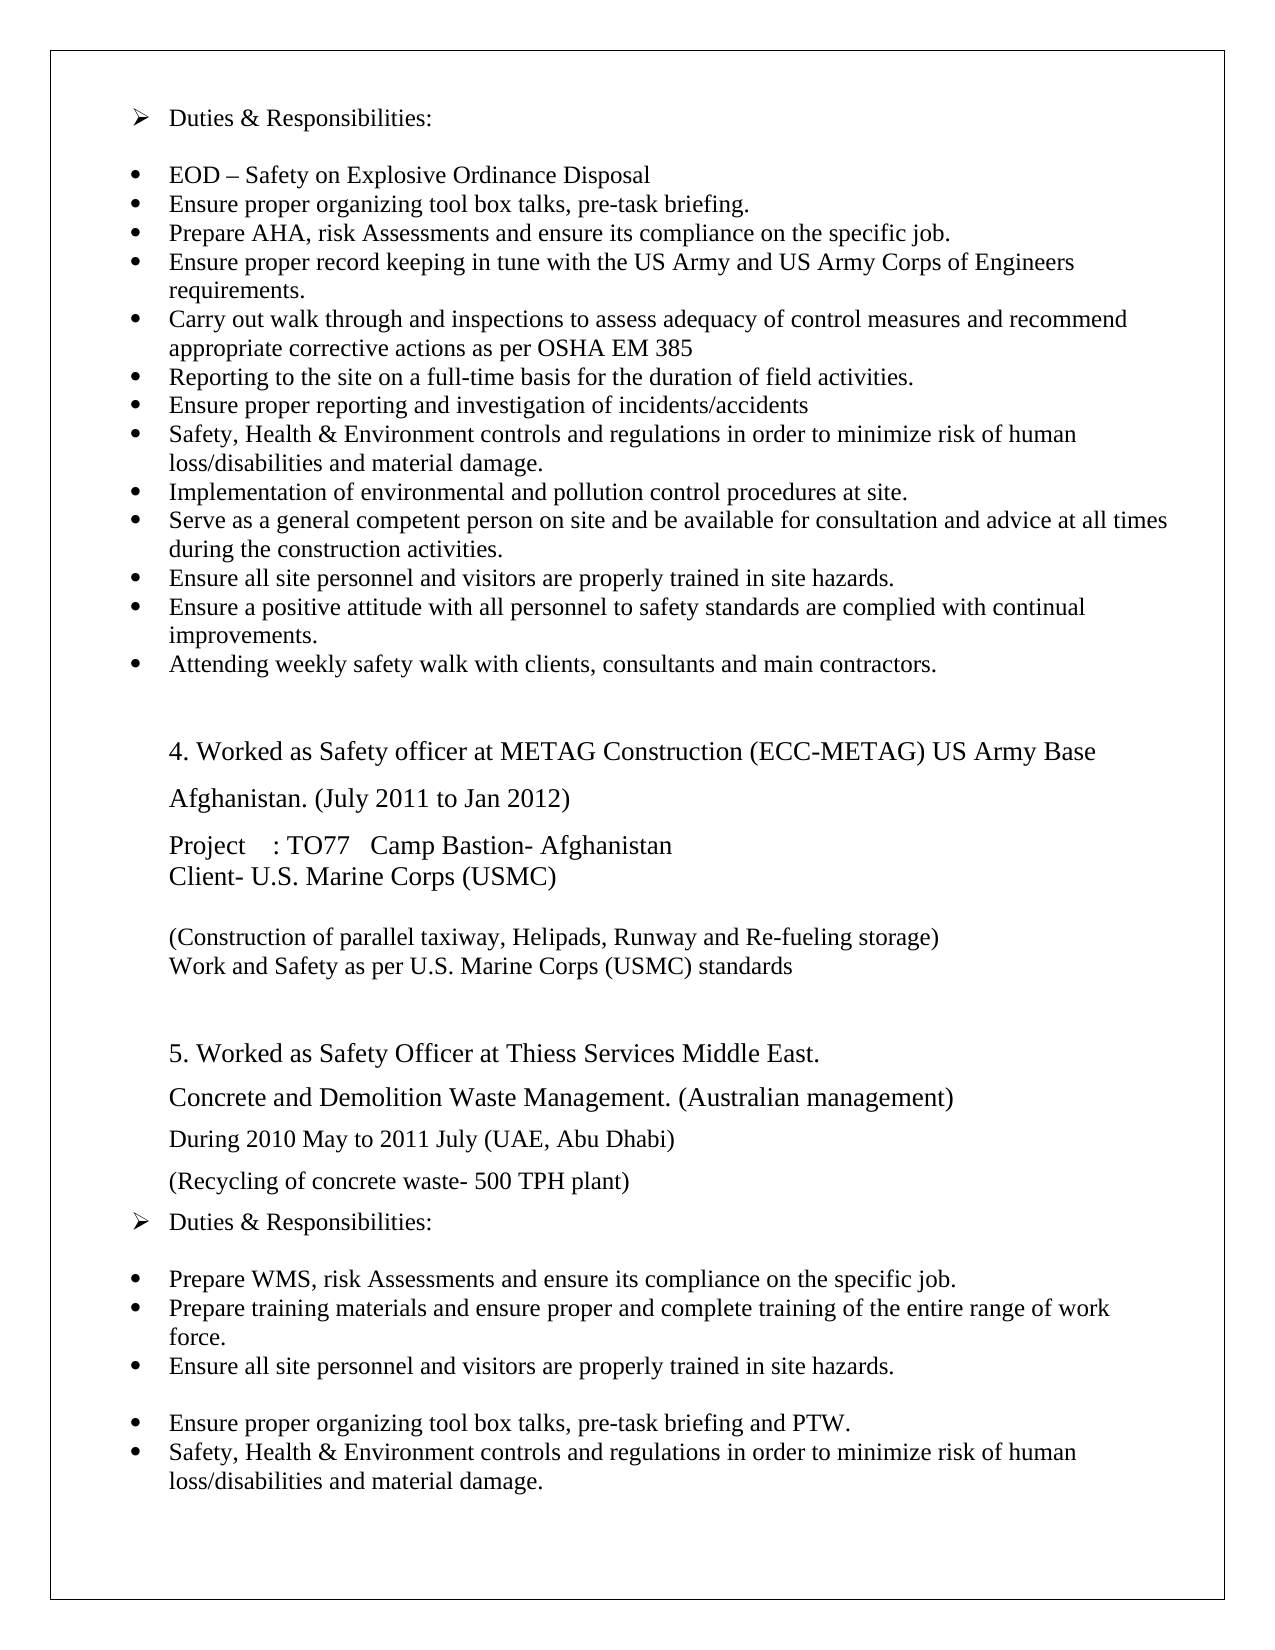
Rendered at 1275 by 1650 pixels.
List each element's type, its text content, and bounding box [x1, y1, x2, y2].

text (Recycling of concrete waste- 500 TPH plant) [169, 1166, 1152, 1194]
list Carry out walk through and inspections to assess adequacy of control measures and recommend appropriate corrective actions as per OSHA EM 385 [131, 304, 1172, 362]
list Prepare WMS, risk Assessments and ensure its compliance on the specific job. [131, 1264, 1172, 1293]
text Project : TO77 Camp Bastion- Afghanistan [169, 829, 1172, 860]
list EOD – Safety on Explosive Ordinance Disposal [131, 161, 1172, 189]
list Duties & Responsibilities: [131, 103, 1172, 132]
list Serve as a general competent person on site and be available for consultation and advice at all times during the construction activities. [131, 506, 1172, 563]
list Prepare AHA, risk Assessments and ensure its compliance on the specific job. [131, 218, 1172, 247]
list Ensure all site personnel and visitors are properly trained in site hazards. [131, 1351, 1172, 1379]
list Safety, Health & Environment controls and regulations in order to minimize risk of human loss/disabilities and material damage. [131, 419, 1172, 477]
text Work and Safety as per U.S. Marine Corps (USMC) standards [169, 951, 1172, 980]
list Implementation of environmental and pollution control procedures at site. [131, 477, 1172, 506]
list Ensure proper organizing tool box talks, pre-task briefing and PTW. [131, 1408, 1172, 1437]
list Ensure all site personnel and visitors are properly trained in site hazards. [131, 563, 1172, 592]
text During 2010 May to 2011 July (UAE, Abu Dhabi) [169, 1124, 1152, 1153]
text 4. Worked as Safety officer at METAG Construction (ECC-METAG) US Army Base Afghanistan. (July 2011 to Jan 2012) [169, 736, 1172, 813]
list Ensure proper record keeping in tune with the US Army and US Army Corps of Engineers requirements. [131, 247, 1172, 304]
list Ensure proper reporting and investigation of incidents/accidents [131, 391, 1172, 419]
list Duties & Responsibilities: [131, 1207, 1172, 1236]
text 5. Worked as Safety Officer at Thiess Services Middle East. [169, 1037, 1152, 1068]
text Concrete and Demolition Waste Management. (Australian management) [169, 1081, 1152, 1112]
list Reporting to the site on a full-time basis for the duration of field activities. [131, 362, 1172, 391]
list Ensure proper organizing tool box talks, pre-task briefing. [131, 189, 1172, 218]
list Ensure a positive attitude with all personnel to safety standards are complied with continual improvements. [131, 592, 1172, 649]
text (Construction of parallel taxiway, Helipads, Runway and Re-fueling storage) [169, 922, 1172, 951]
list Attending weekly safety walk with clients, consultants and main contractors. [131, 649, 1172, 678]
list Prepare training materials and ensure proper and complete training of the entire range of work force. [131, 1293, 1172, 1351]
list Safety, Health & Environment controls and regulations in order to minimize risk of human loss/disabilities and material damage. [131, 1437, 1172, 1494]
text Client- U.S. Marine Corps (USMC) [169, 860, 1172, 891]
